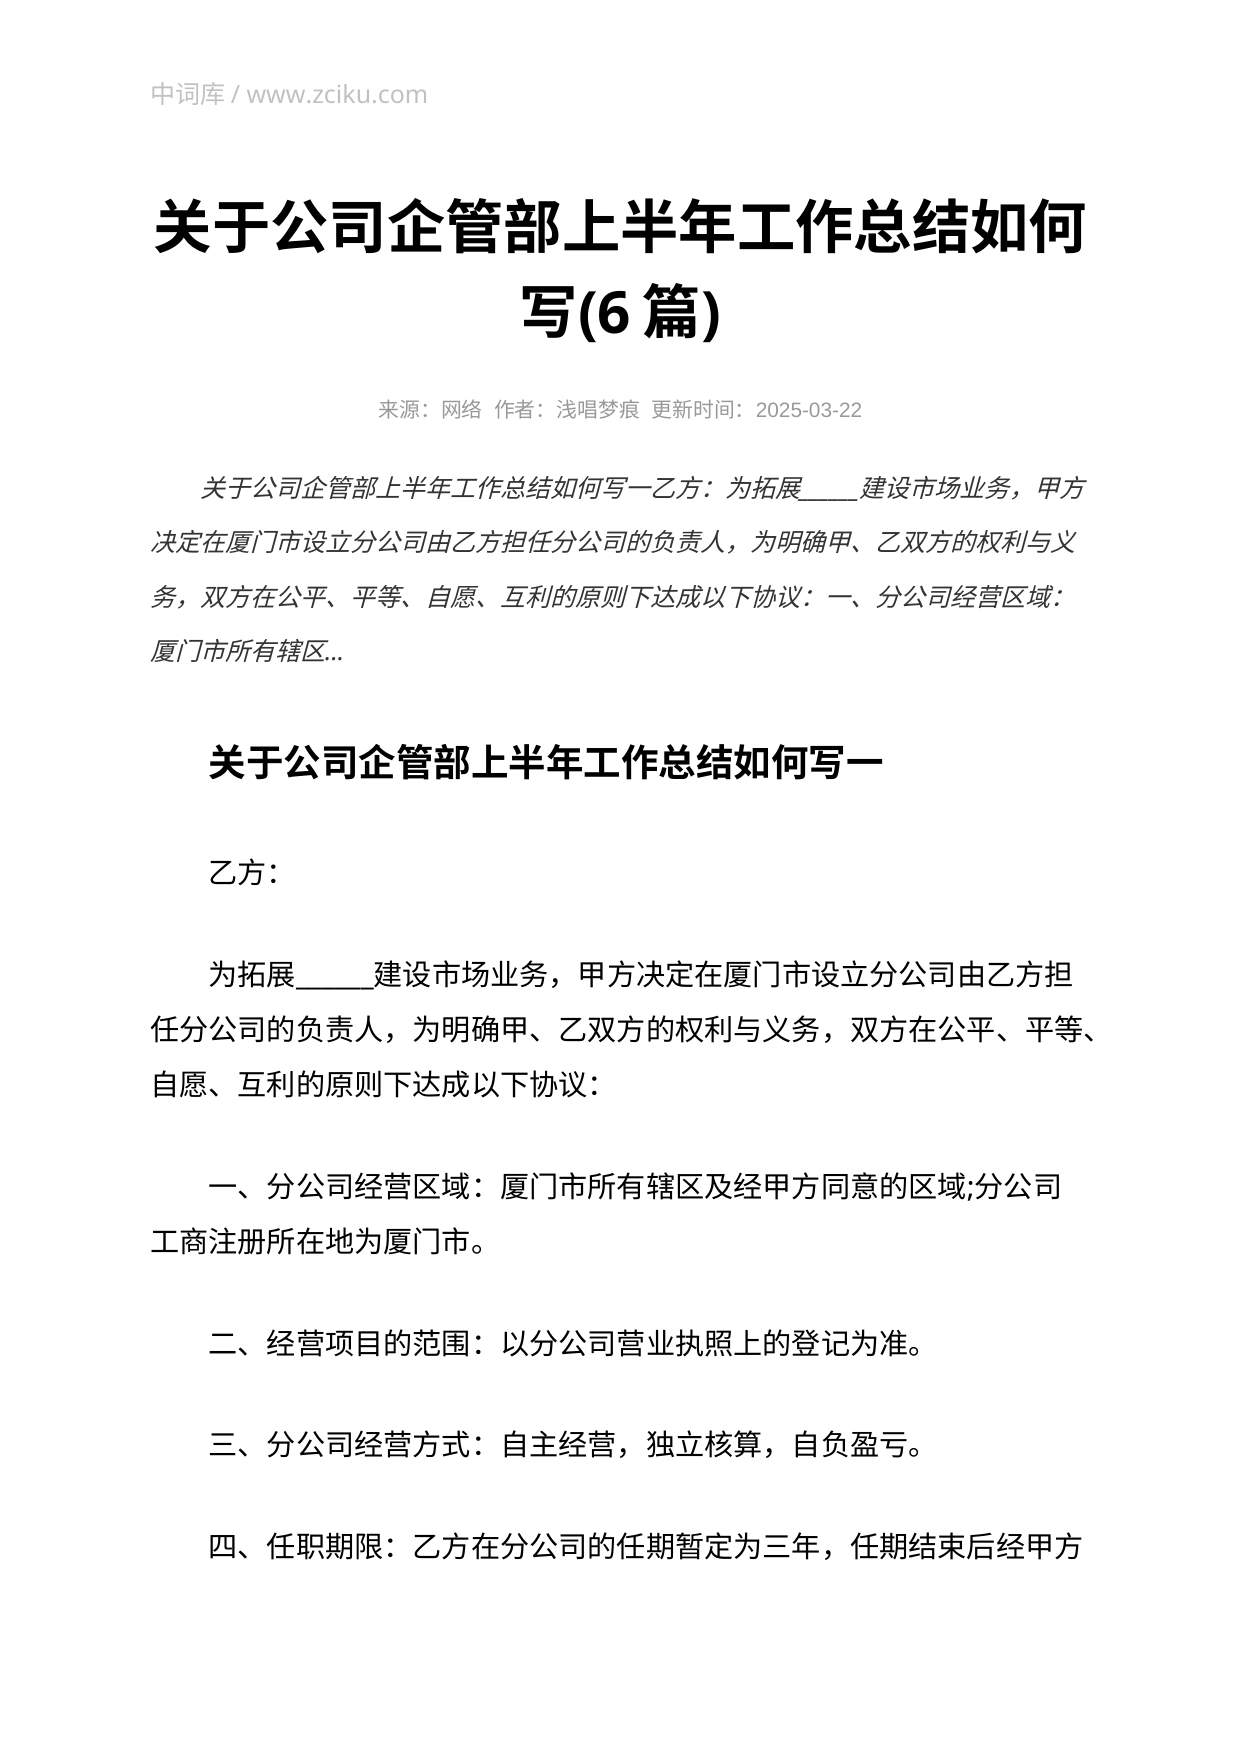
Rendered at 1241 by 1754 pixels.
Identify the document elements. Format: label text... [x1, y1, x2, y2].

text 一、分公司经营区域：厦门市所有辖区及经甲方同意的区域;分公司工商注册所在地为厦门市。 [150, 1163, 1090, 1261]
text 二、经营项目的范围：以分公司营业执照上的登记为准。 [150, 1320, 1090, 1362]
text 乙方： [150, 850, 1090, 892]
text 关于公司企管部上半年工作总结如何写一 [150, 733, 1090, 787]
text 来源：网络 作者：浅唱梦痕 更新时间：2025-03-22 [150, 397, 1090, 421]
text 关于公司企管部上半年工作总结如何写一乙方：为拓展______建设市场业务，甲方决定在厦门市设立分公司由乙方担任分公司的负责人，为明确甲、乙双方的权利与义务，双方在公平、平等、自愿、互利的原则下达成以下协议：一、分公司经营区域：厦门市所有辖区... [150, 468, 1090, 668]
subtitle 关于公司企管部上半年工作总结如何写(6篇) [150, 181, 1090, 351]
text 为拓展______建设市场业务，甲方决定在厦门市设立分公司由乙方担任分公司的负责人，为明确甲、乙双方的权利与义务，双方在公平、平等、自愿、互利的原则下达成以下协议： [150, 952, 1090, 1104]
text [150, 1524, 1090, 1566]
text 三、分公司经营方式：自主经营，独立核算，自负盈亏。 [150, 1422, 1090, 1464]
